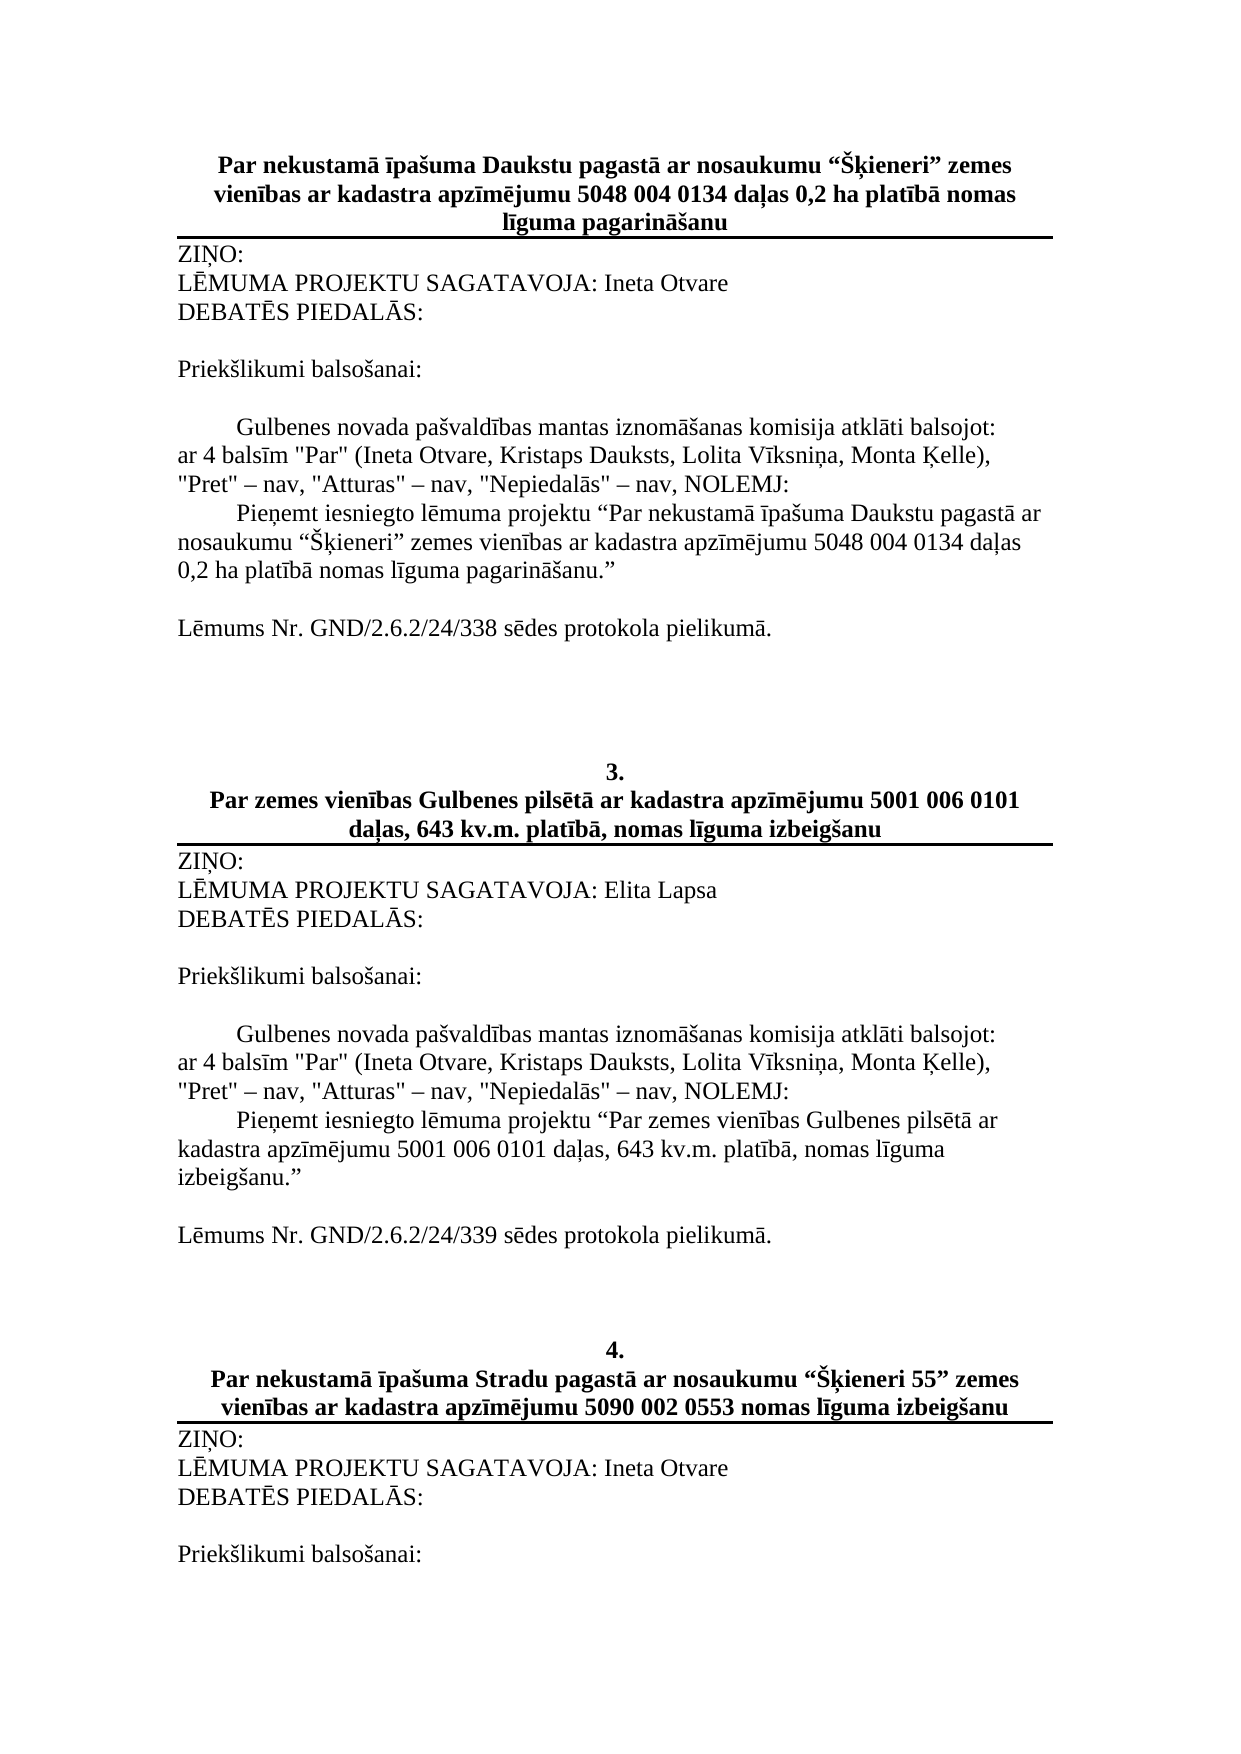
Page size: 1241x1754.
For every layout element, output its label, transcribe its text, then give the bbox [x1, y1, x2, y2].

text ZIŅO: [177, 846, 1053, 875]
text ar 4 balsīm "Par" (Ineta Otvare, Kristaps Dauksts, Lolita Vīksniņa, Monta Ķelle), "Pret" – nav, "Atturas" – nav, "Nepiedalās" – nav, NOLEMJ: [177, 441, 1053, 498]
text ZIŅO: [177, 239, 1053, 268]
text 3. [177, 757, 1053, 786]
text DEBATĒS PIEDALĀS: [177, 1482, 1053, 1511]
text LĒMUMA PROJEKTU SAGATAVOJA: Elita Lapsa [177, 875, 1053, 904]
text Lēmums Nr. GND/2.6.2/24/339 sēdes protokola pielikumā. [177, 1220, 1053, 1249]
text ar 4 balsīm "Par" (Ineta Otvare, Kristaps Dauksts, Lolita Vīksniņa, Monta Ķelle), "Pret" – nav, "Atturas" – nav, "Nepiedalās" – nav, NOLEMJ: [177, 1047, 1053, 1105]
text Lēmums Nr. GND/2.6.2/24/338 sēdes protokola pielikumā. [177, 613, 1053, 642]
text Priekšlikumi balsošanai: [177, 354, 1053, 383]
text 4. [177, 1335, 1053, 1364]
text Par nekustamā īpašuma Stradu pagastā ar nosaukumu “Šķieneri 55” zemes vienības ar kadastra apzīmējumu 5090 002 0553 nomas līguma izbeigšanu [177, 1364, 1053, 1421]
text Gulbenes novada pašvaldības mantas iznomāšanas komisija atklāti balsojot: [177, 412, 1053, 441]
text LĒMUMA PROJEKTU SAGATAVOJA: Ineta Otvare [177, 268, 1053, 297]
text Pieņemt iesniegto lēmuma projektu “Par zemes vienības Gulbenes pilsētā ar kadastra apzīmējumu 5001 006 0101 daļas, 643 kv.m. platībā, nomas līguma izbeigšanu.” [177, 1105, 1053, 1191]
text DEBATĒS PIEDALĀS: [177, 904, 1053, 932]
text Priekšlikumi balsošanai: [177, 961, 1053, 990]
text Pieņemt iesniegto lēmuma projektu “Par nekustamā īpašuma Daukstu pagastā ar nosaukumu “Šķieneri” zemes vienības ar kadastra apzīmējumu 5048 004 0134 daļas 0,2 ha platībā nomas līguma pagarināšanu.” [177, 498, 1053, 584]
text DEBATĒS PIEDALĀS: [177, 297, 1053, 326]
text Priekšlikumi balsošanai: [177, 1539, 1053, 1568]
text LĒMUMA PROJEKTU SAGATAVOJA: Ineta Otvare [177, 1453, 1053, 1482]
text ZIŅO: [177, 1424, 1053, 1453]
text Gulbenes novada pašvaldības mantas iznomāšanas komisija atklāti balsojot: [177, 1019, 1053, 1047]
text Par nekustamā īpašuma Daukstu pagastā ar nosaukumu “Šķieneri” zemes vienības ar kadastra apzīmējumu 5048 004 0134 daļas 0,2 ha platībā nomas līguma pagarināšanu [177, 150, 1053, 236]
text Par zemes vienības Gulbenes pilsētā ar kadastra apzīmējumu 5001 006 0101 daļas, 643 kv.m. platībā, nomas līguma izbeigšanu [177, 786, 1053, 843]
